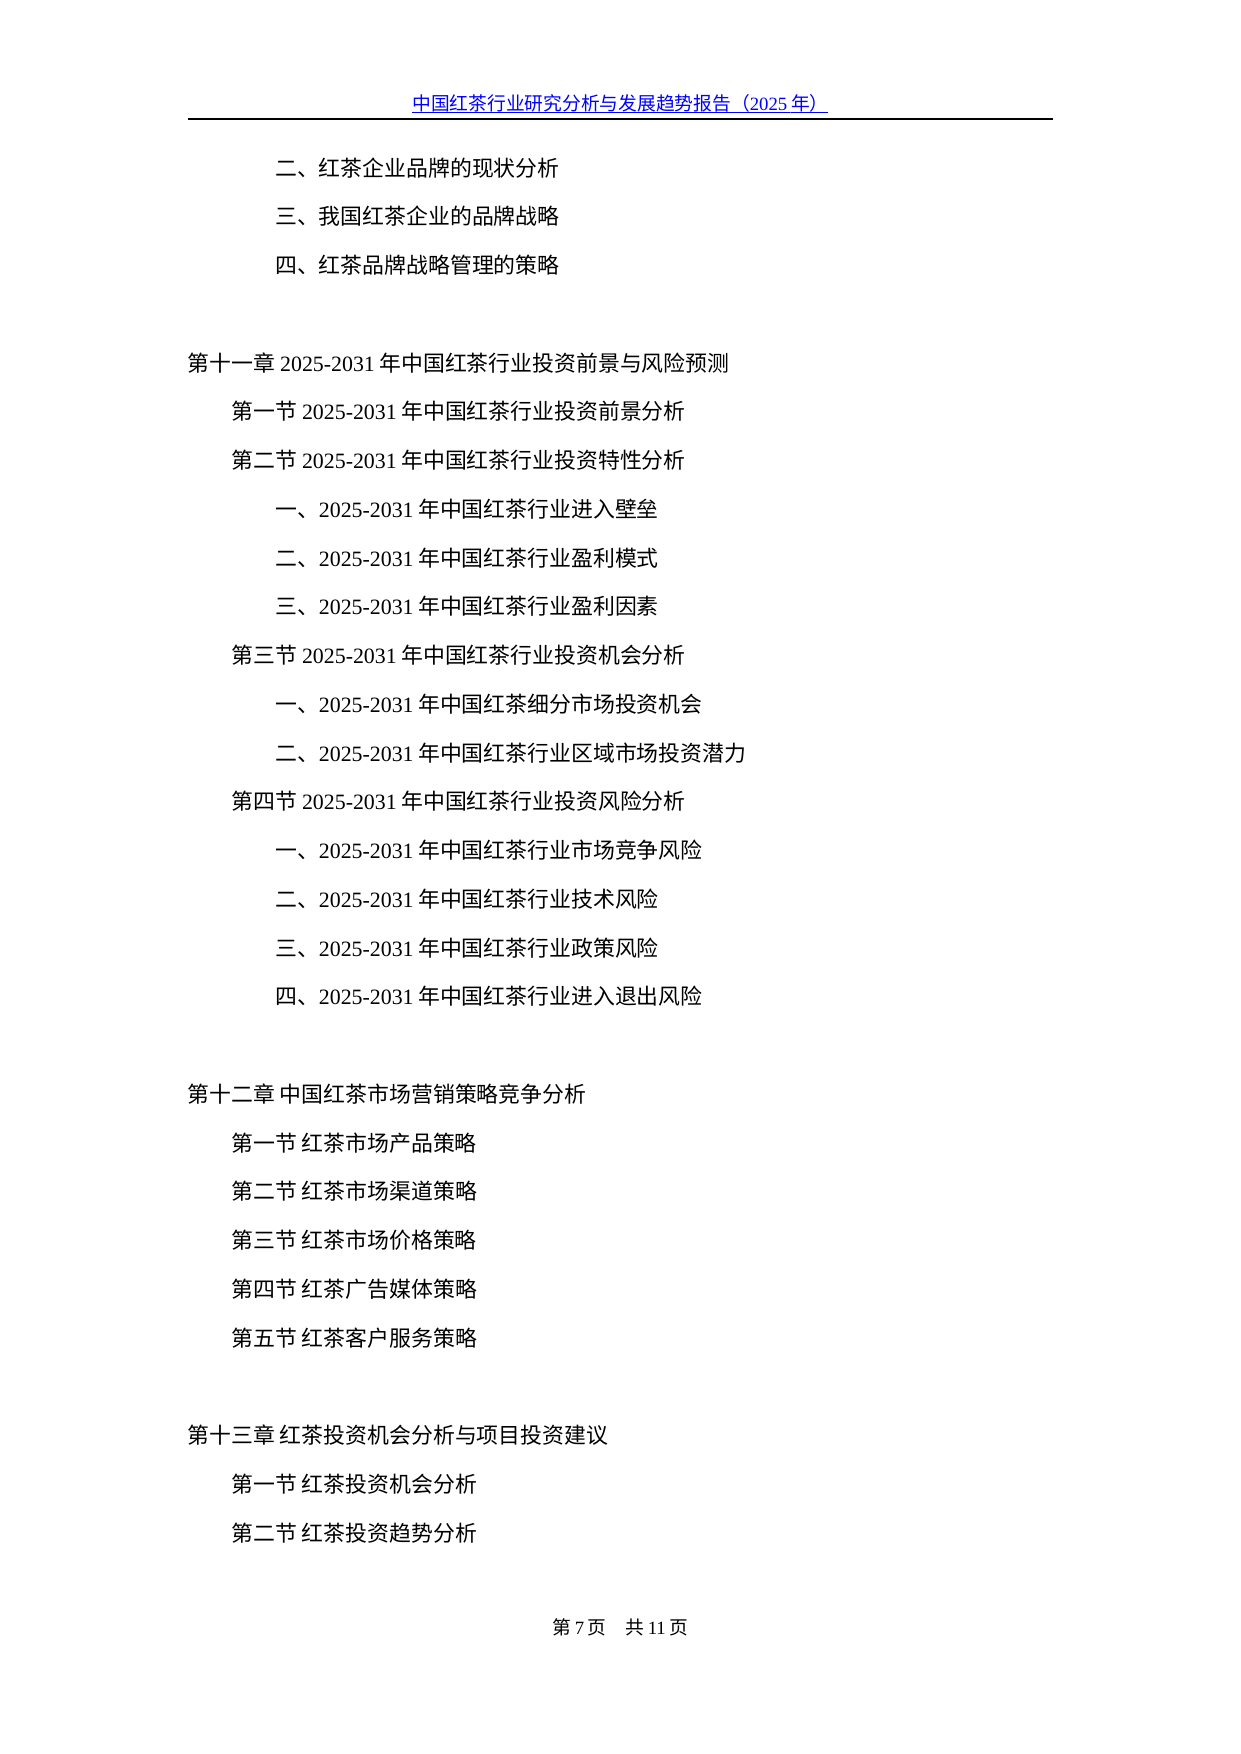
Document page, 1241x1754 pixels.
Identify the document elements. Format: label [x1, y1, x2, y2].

text [187, 150, 1053, 1548]
